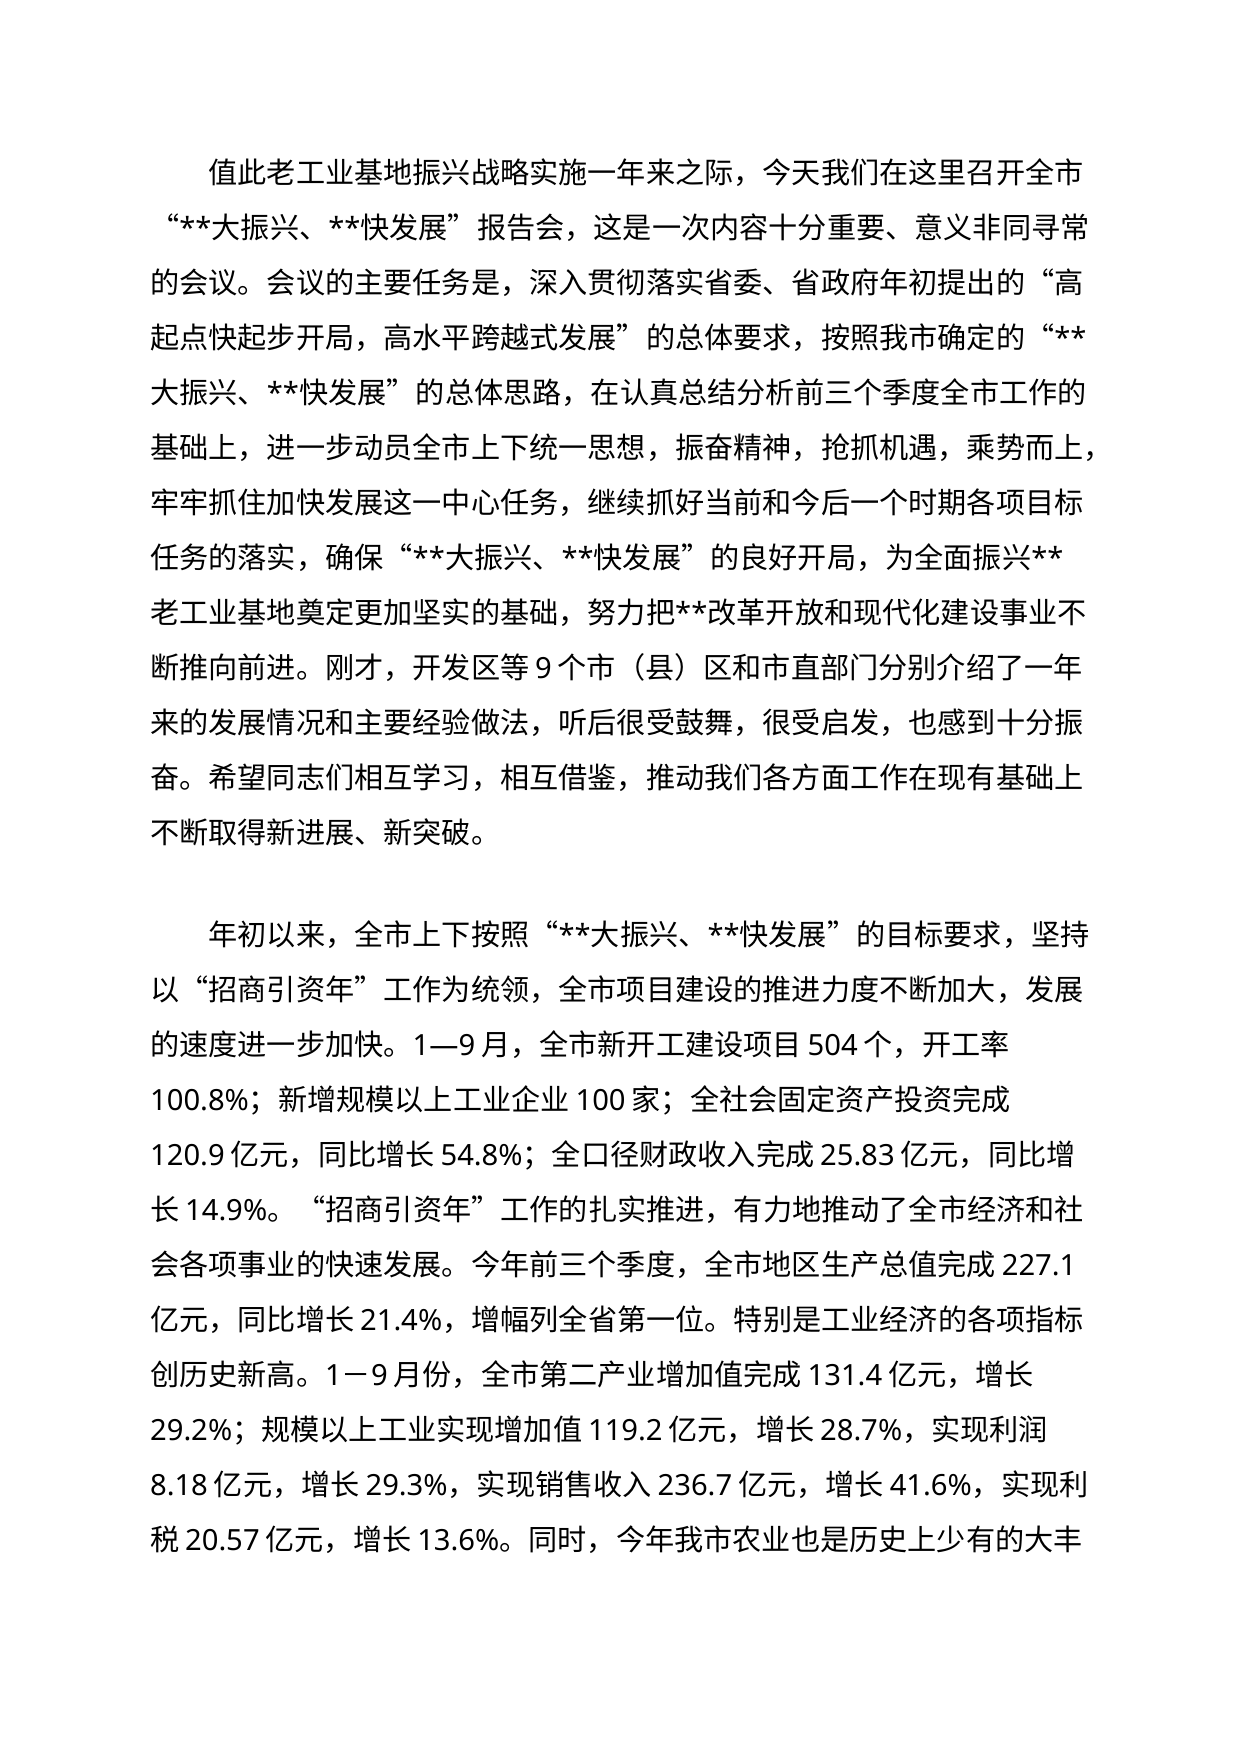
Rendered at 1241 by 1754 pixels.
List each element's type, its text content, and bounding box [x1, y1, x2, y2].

text 值此老工业基地振兴战略实施一年来之际，今天我们在这里召开全市“**大振兴、**快发展”报告会，这是一次内容十分重要、意义非同寻常的会议。会议的主要任务是，深入贯彻落实省委、省政府年初提出的“高起点快起步开局，高水平跨越式发展”的总体要求，按照我市确定的“**大振兴、**快发展”的总体思路，在认真总结分析前三个季度全市工作的基础上，进一步动员全市上下统一思想，振奋精神，抢抓机遇，乘势而上，牢牢抓住加快发展这一中心任务，继续抓好当前和今后一个时期各项目标任务的落实，确保“**大振兴、**快发展”的良好开局，为全面振兴**老工业基地奠定更加坚实的基础，努力把**改革开放和现代化建设事业不断推向前进。刚才，开发区等9个市（县）区和市直部门分别介绍了一年来的发展情况和主要经验做法，听后很受鼓舞，很受启发，也感到十分振奋。希望同志们相互学习，相互借鉴，推动我们各方面工作在现有基础上不断取得新进展、新突破。 [150, 150, 1090, 852]
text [150, 911, 1090, 1558]
